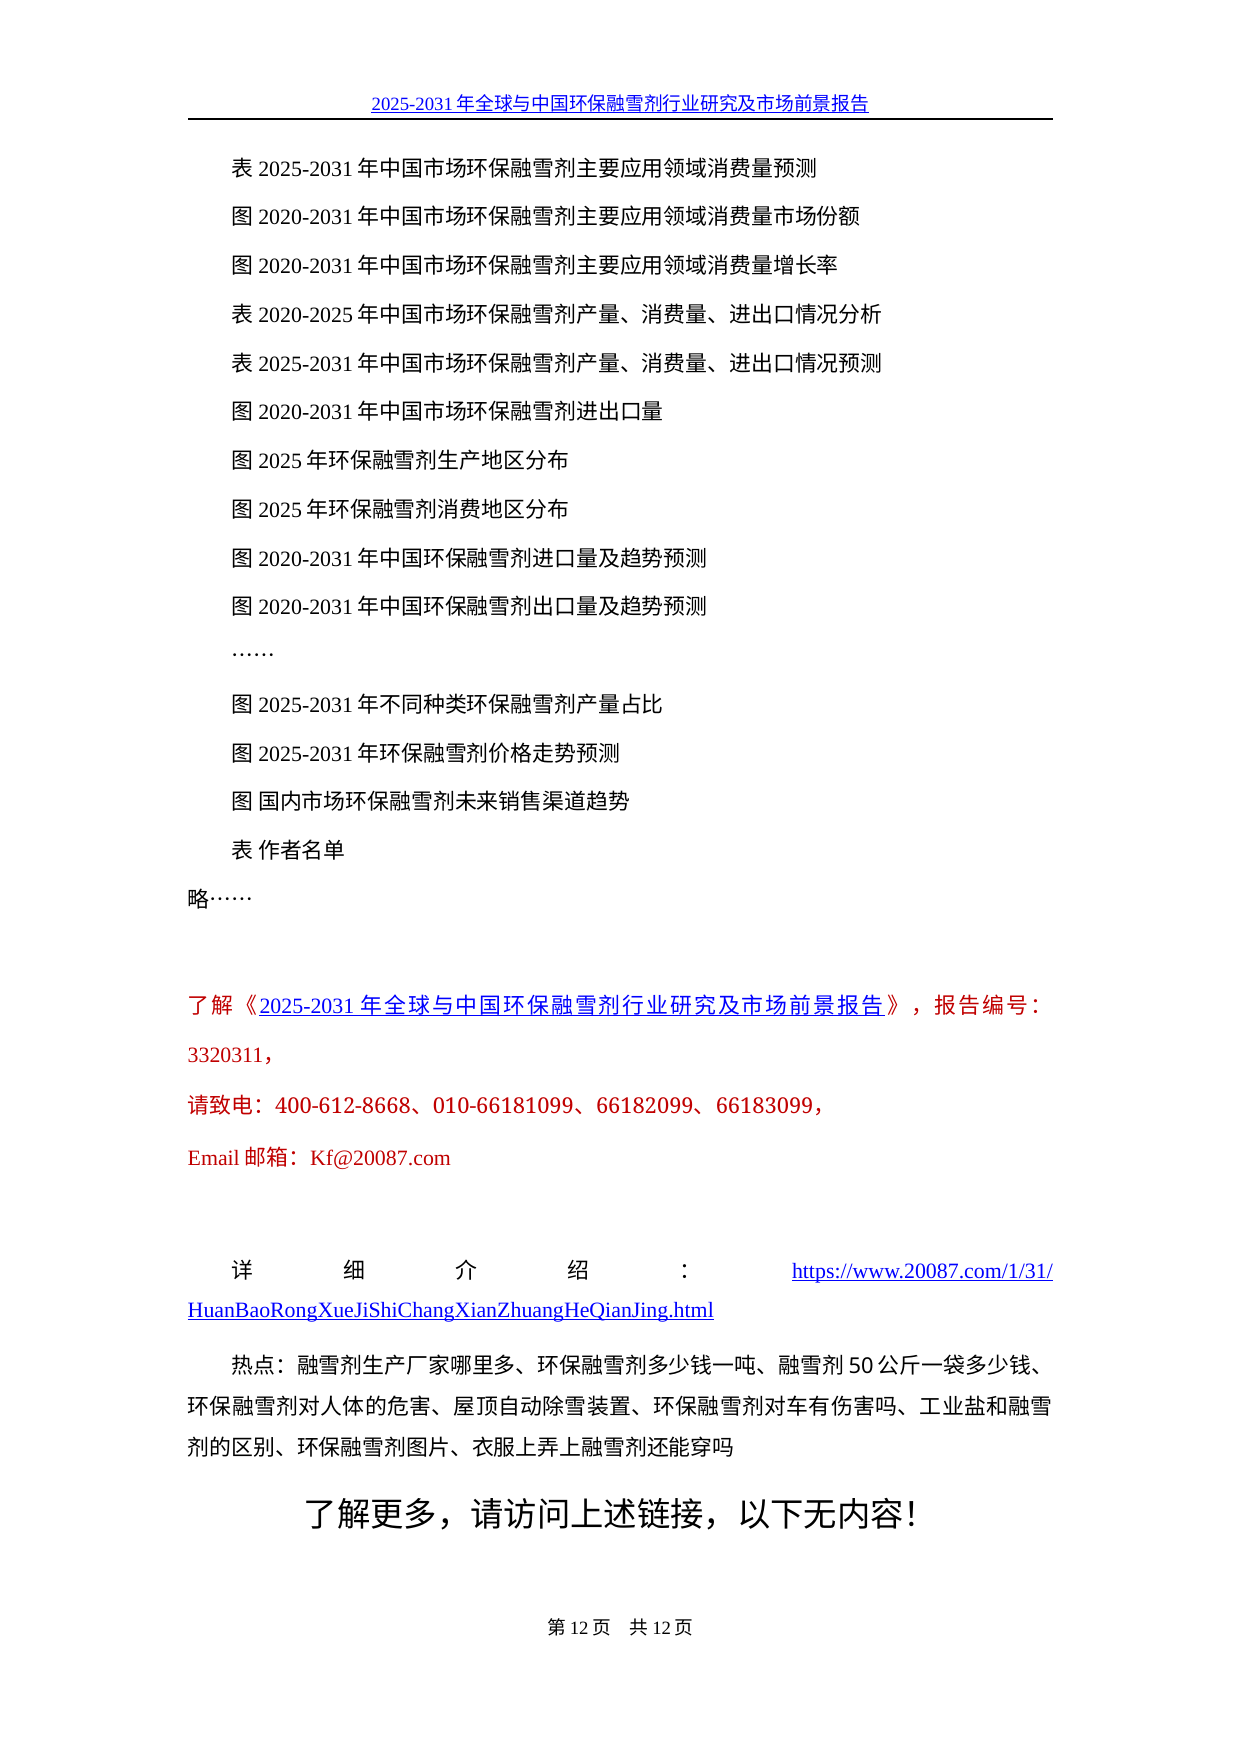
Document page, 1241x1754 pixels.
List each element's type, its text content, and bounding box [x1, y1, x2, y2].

text 热点：融雪剂生产厂家哪里多、环保融雪剂多少钱一吨、融雪剂50公斤一袋多少钱、环保融雪剂对人体的危害、屋顶自动除雪装置、环保融雪剂对车有伤害吗、工业盐和融雪剂的区别、环保融雪剂图片、衣服上弄上融雪剂还能穿吗 [187, 1348, 1053, 1462]
text 请致电：400-612-8668、010-66181099、66182099、66183099， [187, 1088, 1053, 1121]
text 了解《2025-2031年全球与中国环保融雪剂行业研究及市场前景报告》，报告编号：3320311， [187, 988, 1053, 1069]
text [187, 150, 1053, 914]
text 详细介绍：https://www.20087.com/1/31/HuanBaoRongXueJiShiChangXianZhuangHeQianJing.html [187, 1253, 1053, 1326]
title 了解更多，请访问上述链接，以下无内容！ [187, 1479, 1053, 1544]
text Email邮箱：Kf@20087.com [187, 1140, 1053, 1172]
